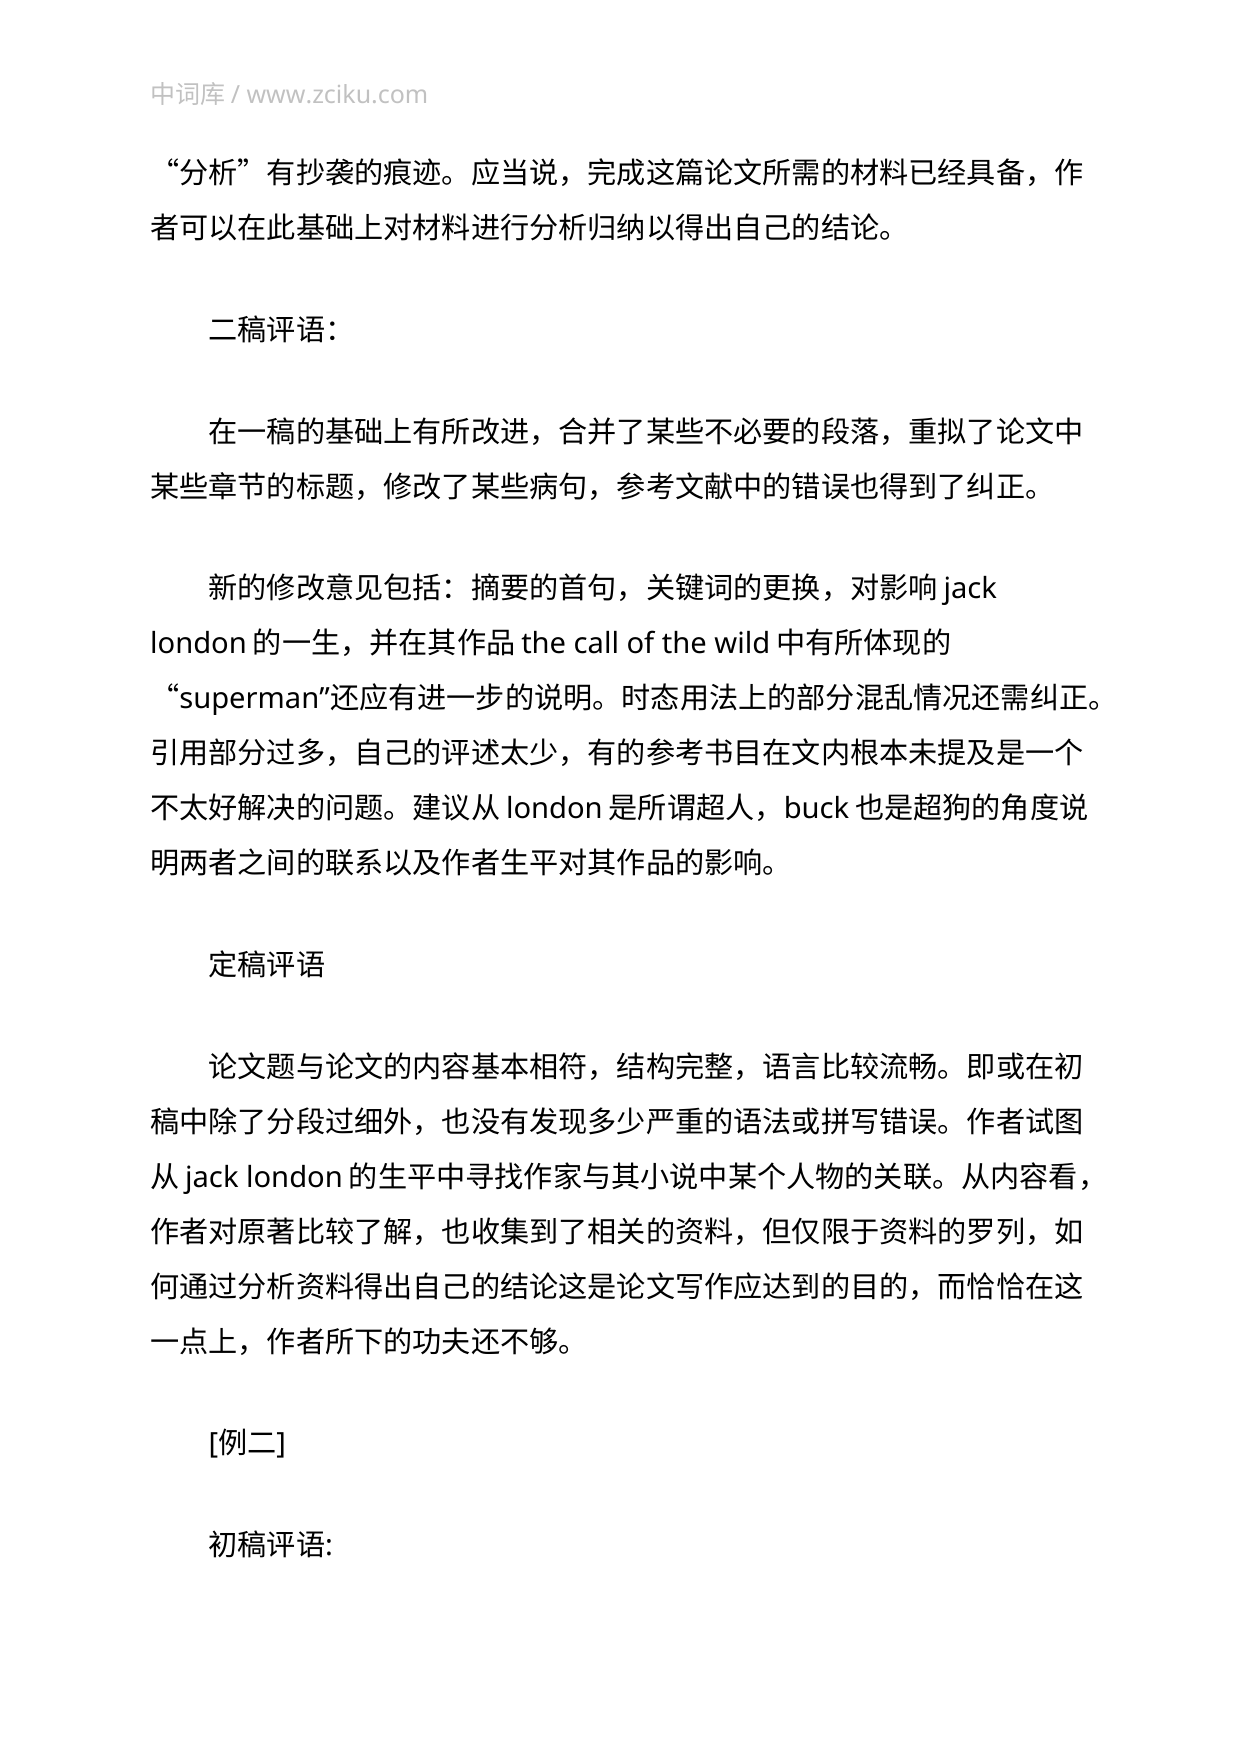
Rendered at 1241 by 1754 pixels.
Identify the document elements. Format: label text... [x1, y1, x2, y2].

text [例二] [150, 1420, 1090, 1462]
text 在一稿的基础上有所改进，合并了某些不必要的段落，重拟了论文中某些章节的标题，修改了某些病句，参考文献中的错误也得到了纠正。 [150, 408, 1090, 506]
text 新的修改意见包括：摘要的首句，关键词的更换，对影响jack london的一生，并在其作品the call of the wild中有所体现的“superman”还应有进一步的说明。时态用法上的部分混乱情况还需纠正。引用部分过多，自己的评述太少，有的参考书目在文内根本未提及是一个不太好解决的问题。建议从london是所谓超人，buck也是超狗的角度说明两者之间的联系以及作者生平对其作品的影响。 [150, 565, 1090, 882]
text 论文题与论文的内容基本相符，结构完整，语言比较流畅。即或在初稿中除了分段过细外，也没有发现多少严重的语法或拼写错误。作者试图从jack london的生平中寻找作家与其小说中某个人物的关联。从内容看，作者对原著比较了解，也收集到了相关的资料，但仅限于资料的罗列，如何通过分析资料得出自己的结论这是论文写作应达到的目的，而恰恰在这一点上，作者所下的功夫还不够。 [150, 1043, 1090, 1360]
text 初稿评语: [150, 1522, 1090, 1564]
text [150, 150, 1090, 247]
text 定稿评语 [150, 942, 1090, 984]
text 二稿评语： [150, 307, 1090, 349]
